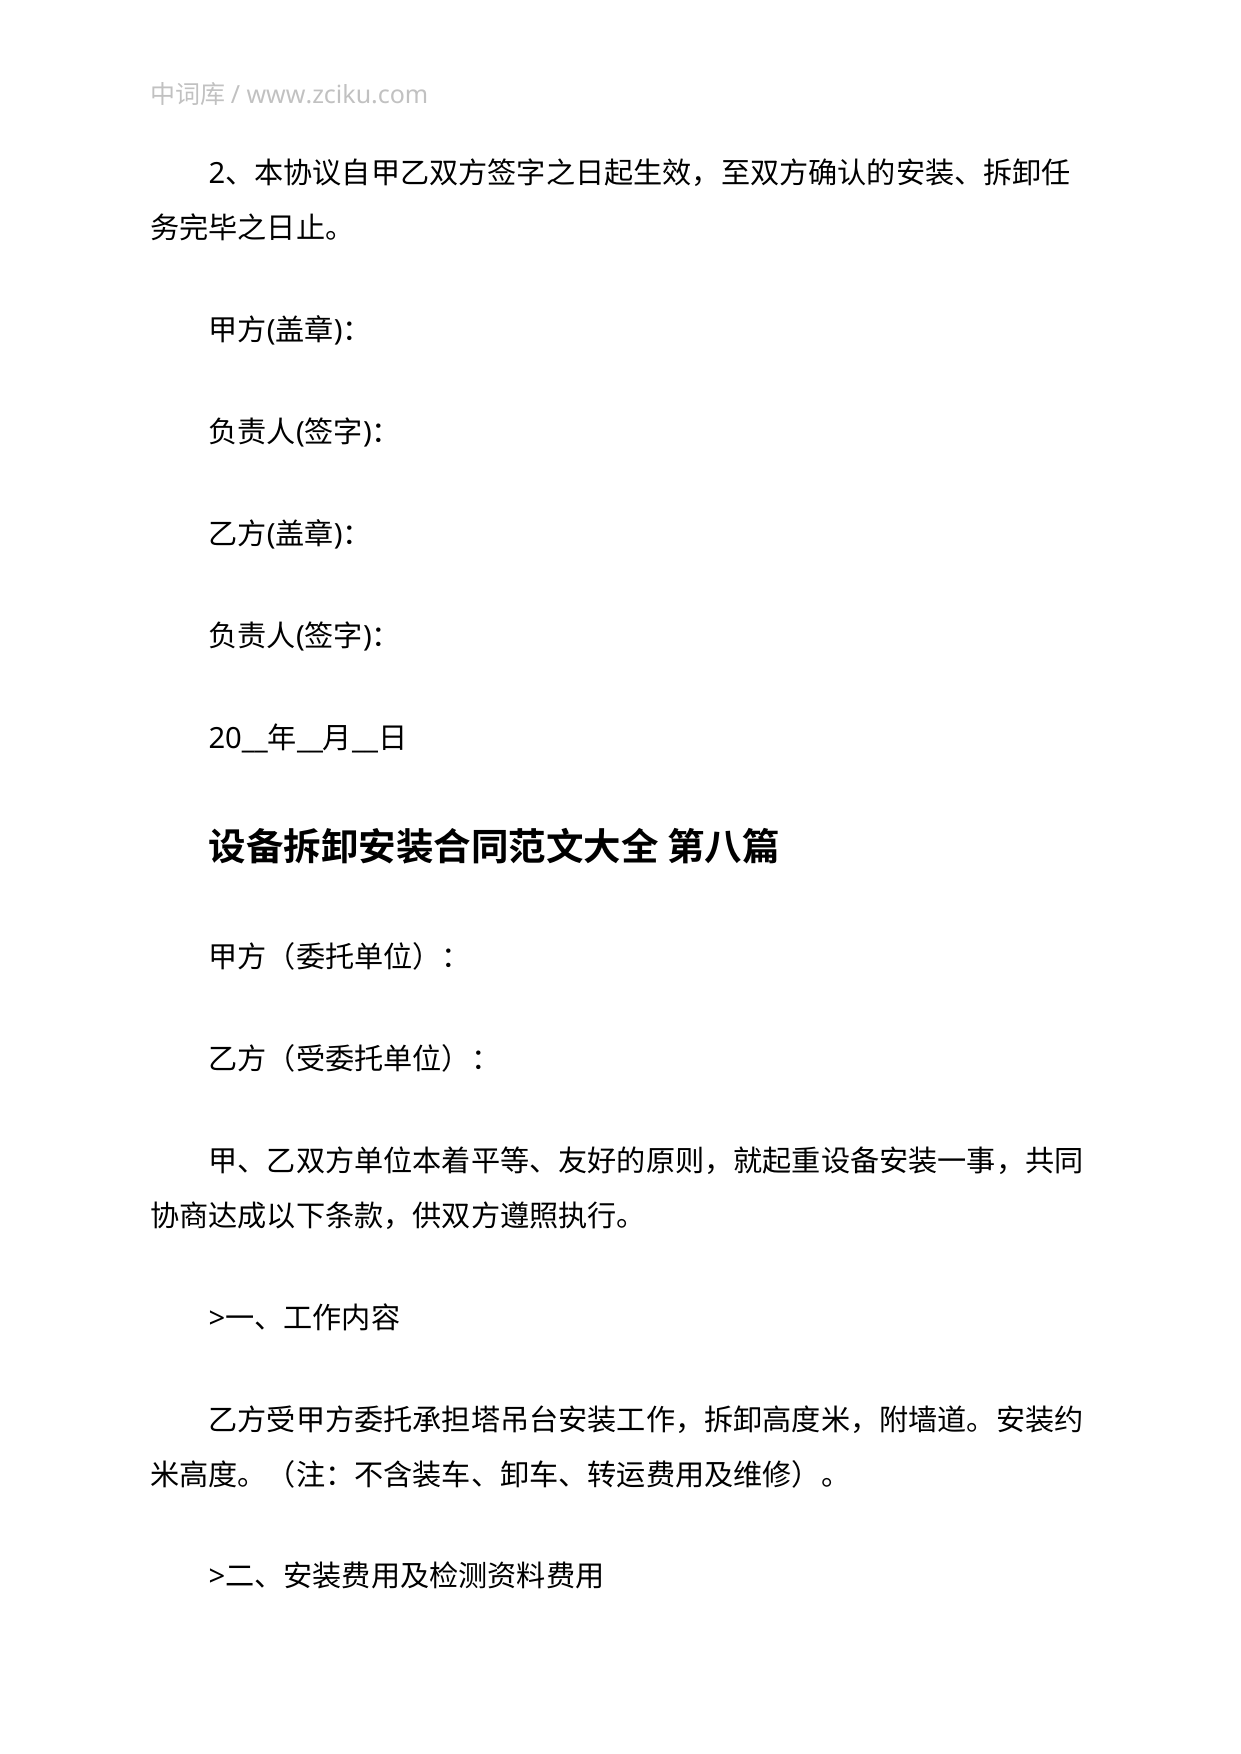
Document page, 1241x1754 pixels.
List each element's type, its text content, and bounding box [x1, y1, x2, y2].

text 2、本协议自甲乙双方签字之日起生效，至双方确认的安装、拆卸任务完毕之日止。 [150, 150, 1090, 247]
text 20__年__月__日 [150, 715, 1090, 757]
text 负责人(签字)： [150, 409, 1090, 451]
text 甲、乙双方单位本着平等、友好的原则，就起重设备安装一事，共同协商达成以下条款，供双方遵照执行。 [150, 1138, 1090, 1235]
text 乙方（受委托单位）： [150, 1036, 1090, 1078]
text >一、工作内容 [150, 1294, 1090, 1337]
text 乙方(盖章)： [150, 511, 1090, 553]
text 负责人(签字)： [150, 613, 1090, 655]
text 乙方受甲方委托承担塔吊台安装工作，拆卸高度米，附墙道。安装约米高度。（注：不含装车、卸车、转运费用及维修）。 [150, 1396, 1090, 1493]
text 甲方(盖章)： [150, 307, 1090, 349]
text 设备拆卸安装合同范文大全 第八篇 [150, 817, 1090, 871]
text 甲方（委托单位）： [150, 934, 1090, 976]
text >二、安装费用及检测资料费用 [150, 1553, 1090, 1595]
